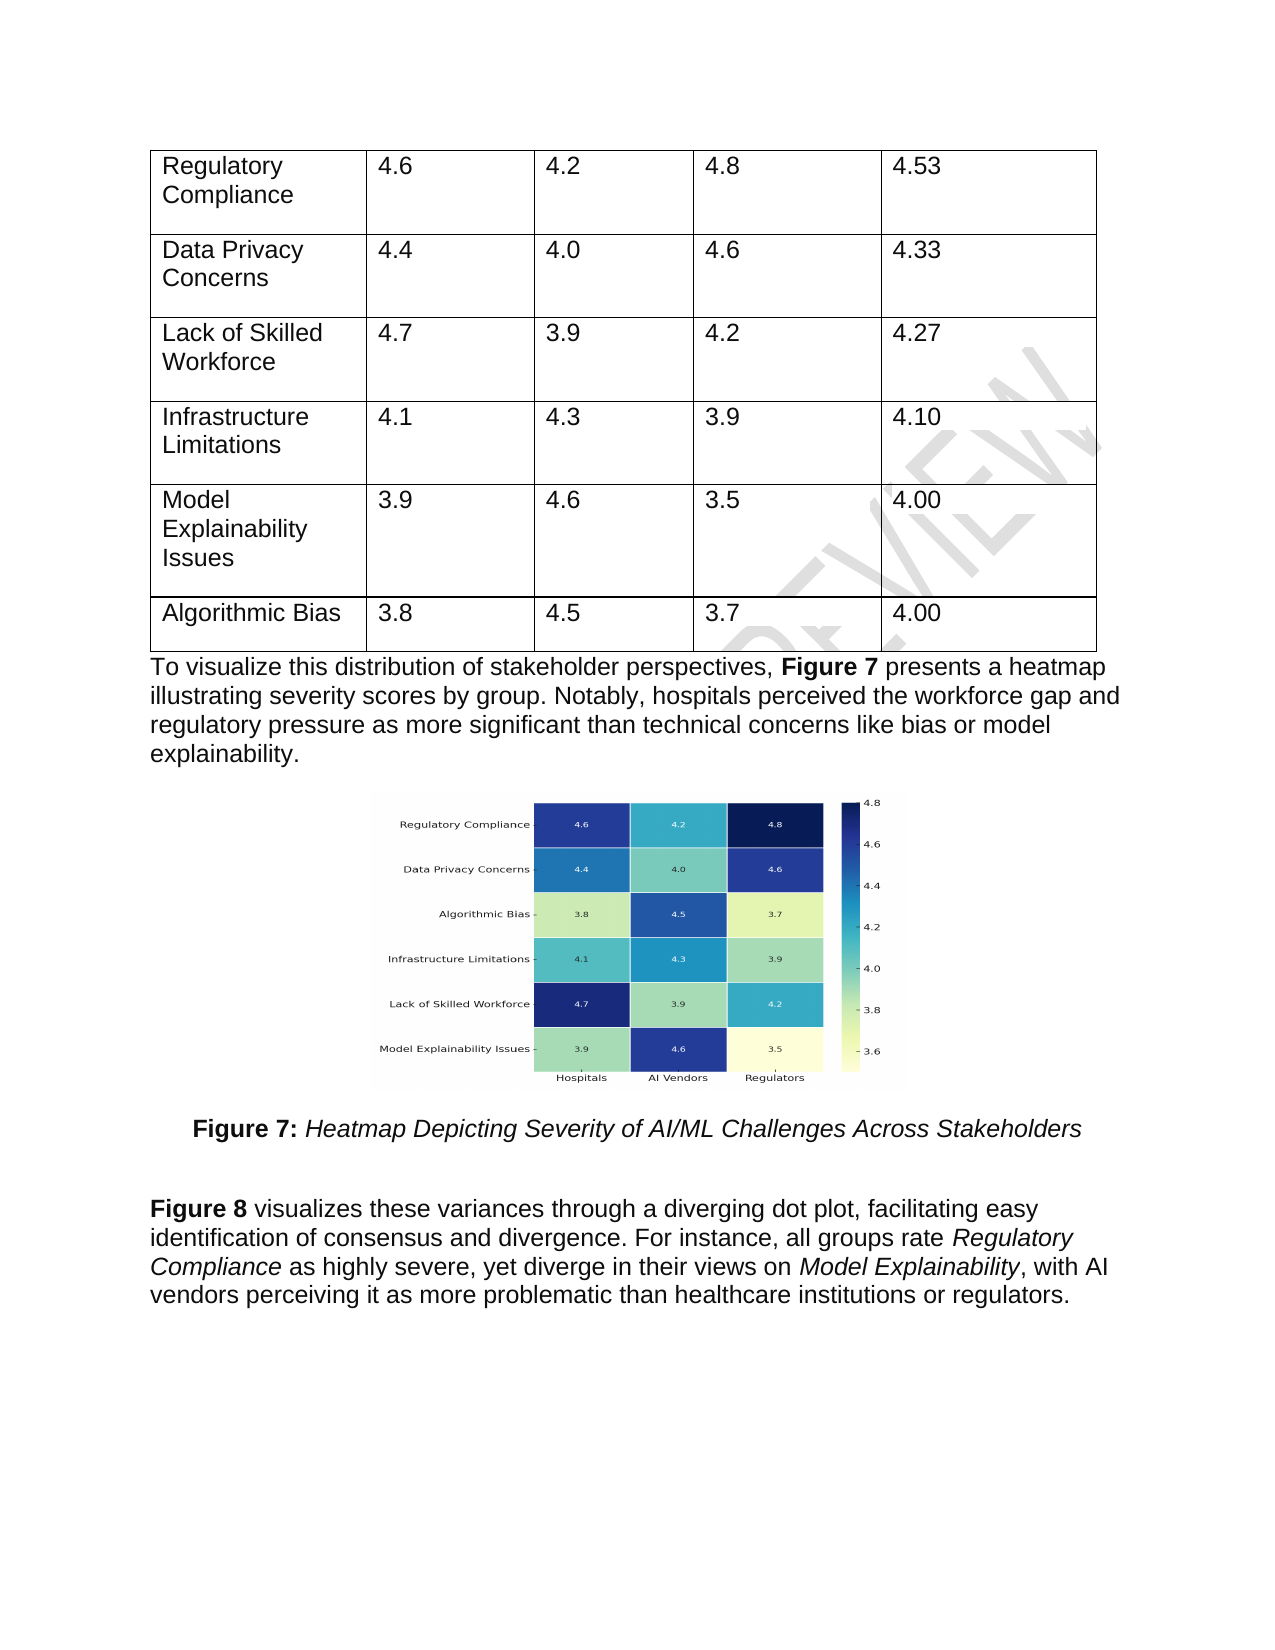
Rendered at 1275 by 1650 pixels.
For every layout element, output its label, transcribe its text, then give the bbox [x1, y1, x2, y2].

table_cell 4.6 [367, 151, 534, 233]
table_cell 4.00 [882, 485, 1096, 596]
table_cell 3.5 [694, 485, 881, 596]
table_cell Algorithmic Bias [151, 598, 366, 651]
table_cell 4.4 [367, 235, 534, 317]
table_cell 4.7 [367, 318, 534, 401]
table_cell 3.8 [367, 598, 534, 651]
table_cell Model Explainability Issues [151, 485, 366, 596]
table_cell 4.10 [882, 402, 1096, 484]
table_cell 3.9 [535, 318, 693, 401]
table_cell 4.3 [535, 402, 693, 484]
table_cell 4.5 [535, 598, 693, 651]
text Figure 7: Heatmap Depicting Severity of AI/ML Challenges Across Stakeholders [150, 1114, 1125, 1169]
table_cell 3.9 [367, 485, 534, 596]
table_cell Regulatory Compliance [151, 151, 366, 233]
picture [369, 792, 906, 1090]
table_cell 4.53 [882, 151, 1096, 233]
table_cell 3.7 [694, 598, 881, 651]
table_cell Lack of Skilled Workforce [151, 318, 366, 401]
table_cell 4.33 [882, 235, 1096, 317]
table_cell 3.9 [694, 402, 881, 484]
table_cell 4.6 [535, 485, 693, 596]
table_cell 4.27 [882, 318, 1096, 401]
table_cell 4.1 [367, 402, 534, 484]
table_cell Infrastructure Limitations [151, 402, 366, 484]
table_cell 4.00 [882, 598, 1096, 651]
table_cell Data Privacy Concerns [151, 235, 366, 317]
text To visualize this distribution of stakeholder perspectives, Figure 7 presents a heatmap illustrating severity scores by group. Notably, hospitals perceived the workforce gap and regulatory pressure as more significant than technical concerns like bias or model explainability. [150, 652, 1125, 767]
table_cell 4.2 [694, 318, 881, 401]
table_cell 4.2 [535, 151, 693, 233]
table_cell 4.0 [535, 235, 693, 317]
table_cell 4.8 [694, 151, 881, 233]
table_cell 4.6 [694, 235, 881, 317]
